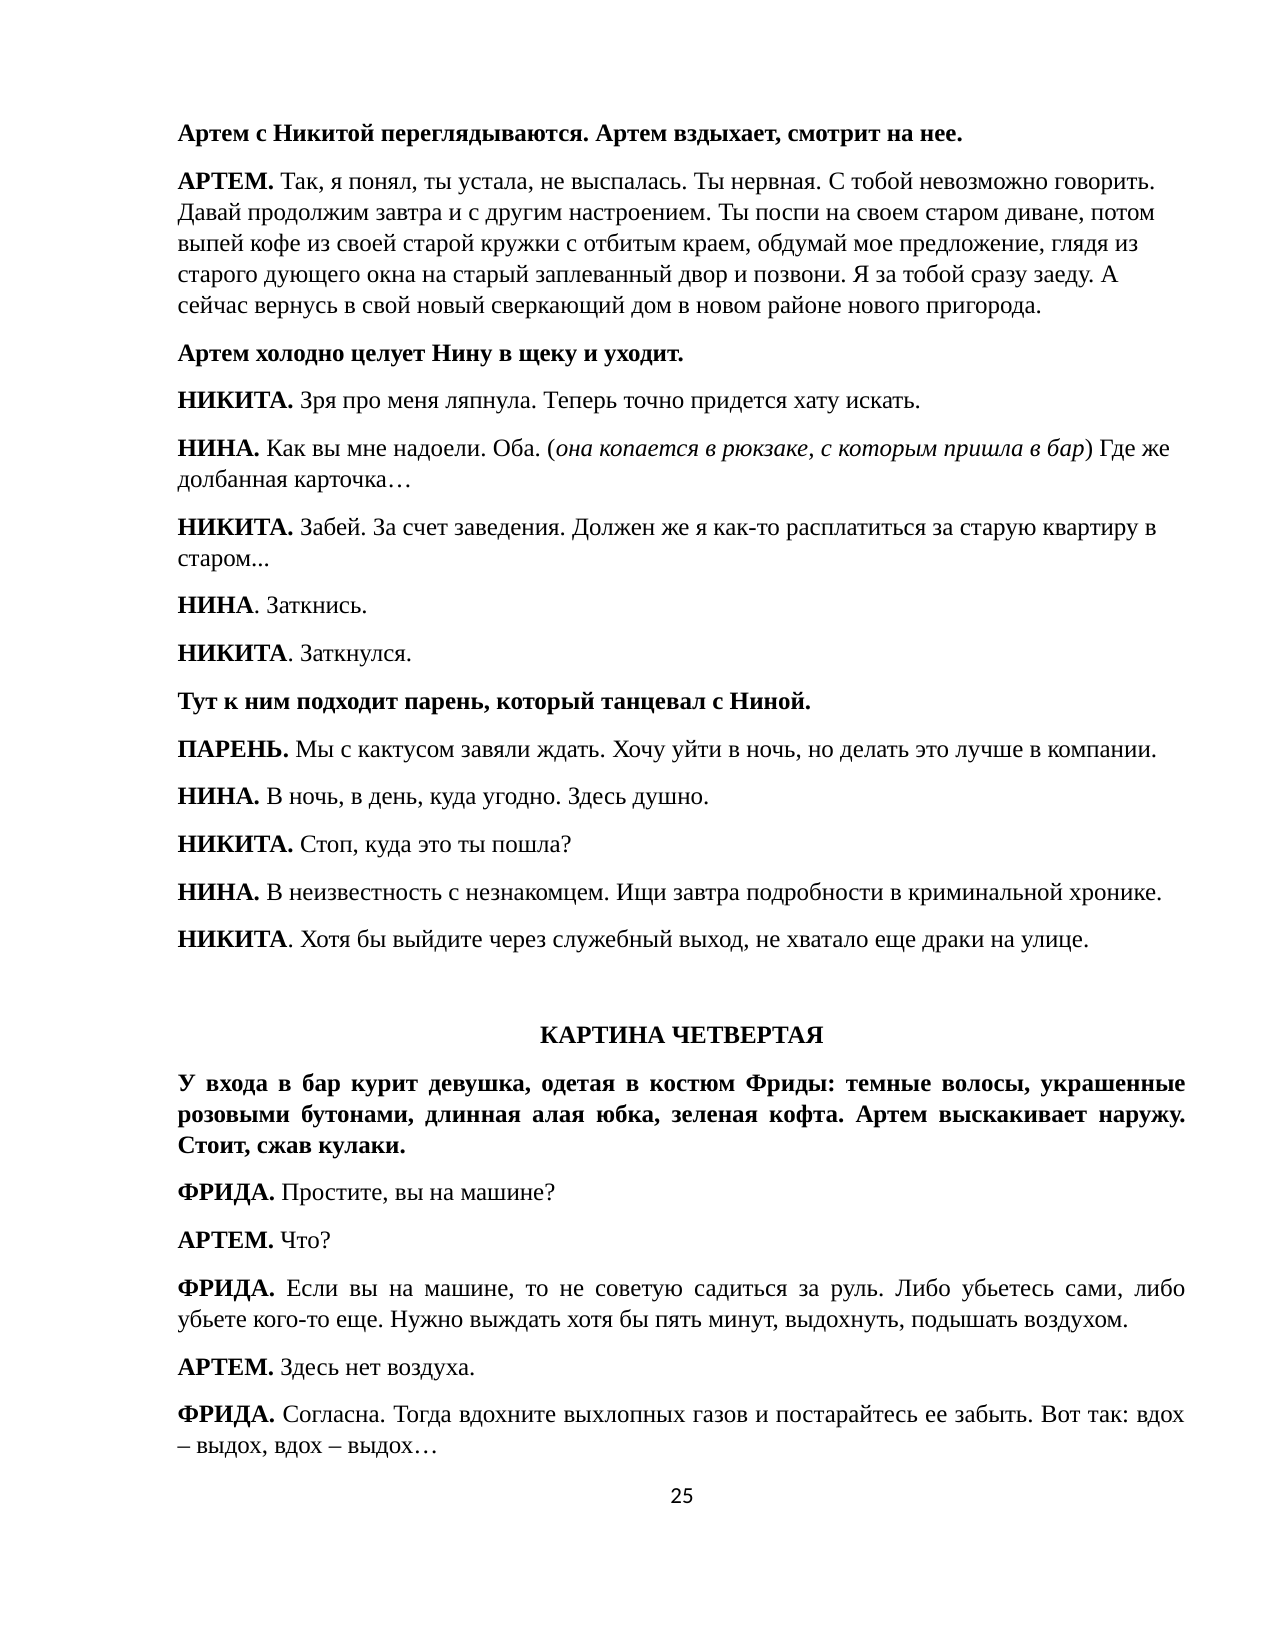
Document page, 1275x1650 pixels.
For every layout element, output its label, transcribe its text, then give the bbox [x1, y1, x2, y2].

text У входа в бар курит девушка, одетая в костюм Фриды: темные волосы, украшенные розовыми бутонами, длинная алая юбка, зеленая кофта. Артем выскакивает наружу. Стоит, сжав кулаки. [177, 1068, 1186, 1158]
text Артем с Никитой переглядываются. Артем вздыхает, смотрит на нее. [177, 118, 1186, 147]
text НИНА. В неизвестность с незнакомцем. Ищи завтра подробности в криминальной хронике. [177, 877, 1186, 906]
text АРТЕМ. Так, я понял, ты устала, не выспалась. Ты нервная. С тобой невозможно говорить. Давай продолжим завтра и с другим настроением. Ты поспи на своем старом диване, потом выпей кофе из своей старой кружки с отбитым краем, обдумай мое предложение, глядя из старого дующего окна на старый заплеванный двор и позвони. Я за тобой сразу заеду. А сейчас вернусь в свой новый сверкающий дом в новом районе нового пригорода. [177, 166, 1186, 319]
text ПАРЕНЬ. Мы с кактусом завяли ждать. Хочу уйти в ночь, но делать это лучше в компании. [177, 734, 1186, 762]
text НИКИТА. Стоп, куда это ты пошла? [177, 829, 1186, 858]
text НИКИТА. Хотя бы выйдите через служебный выход, не хватало еще драки на улице. [177, 924, 1186, 953]
text НИНА. Заткнись. [177, 591, 1186, 619]
text Тут к ним подходит парень, который танцевал с Ниной. [177, 686, 1186, 715]
text ФРИДА. Согласна. Тогда вдохните выхлопных газов и постарайтесь ее забыть. Вот так: вдох – выдох, вдох – выдох… [177, 1399, 1186, 1459]
text НИКИТА. Заткнулся. [177, 638, 1186, 667]
text Артем холодно целует Нину в щеку и уходит. [177, 338, 1186, 366]
text АРТЕМ. Что? [177, 1225, 1186, 1254]
text НИНА. В ночь, в день, куда угодно. Здесь душно. [177, 781, 1186, 810]
text НИНА. Как вы мне надоели. Оба. (она копается в рюкзаке, с которым пришла в бар) Где же долбанная карточка… [177, 433, 1186, 493]
text НИКИТА. Зря про меня ляпнула. Теперь точно придется хату искать. [177, 385, 1186, 414]
text АРТЕМ. Здесь нет воздуха. [177, 1352, 1186, 1380]
text НИКИТА. Забей. За счет заведения. Должен же я как-то расплатиться за старую квартиру в старом... [177, 512, 1186, 572]
text ФРИДА. Если вы на машине, то не советую садиться за руль. Либо убьетесь сами, либо убьете кого-то еще. Нужно выждать хотя бы пять минут, выдохнуть, подышать воздухом. [177, 1273, 1186, 1333]
text ФРИДА. Простите, вы на машине? [177, 1177, 1186, 1206]
text КАРТИНА ЧЕТВЕРТАЯ [177, 1020, 1186, 1049]
